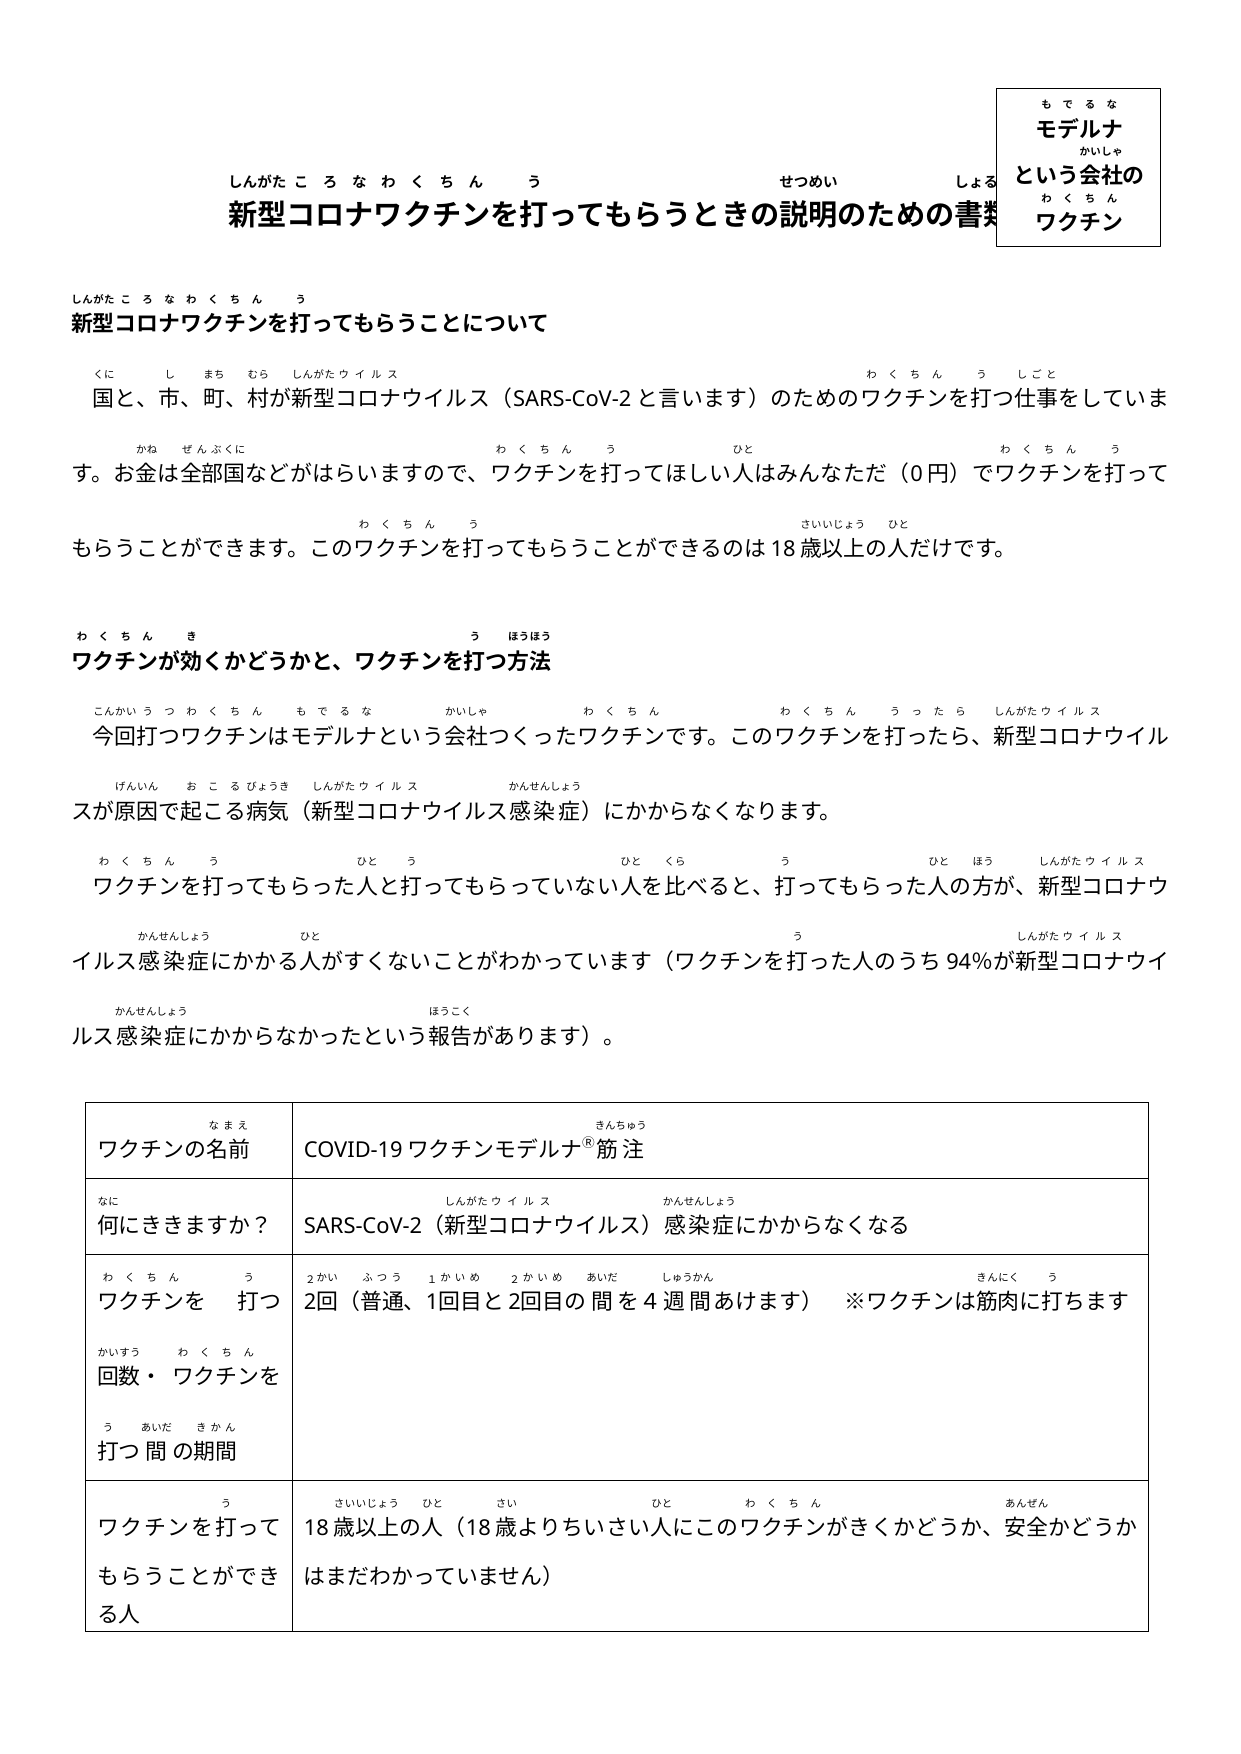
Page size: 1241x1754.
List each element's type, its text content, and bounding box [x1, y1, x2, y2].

table_cell （、とのを４あけます） ※ワクチンはにちます [293, 1255, 1148, 1480]
table_header ワクチンの [86, 1103, 292, 1178]
text をってもらったとってもらっていないをべると、ってもらったのが、にかかるがすくないことがわかっています（ワクチンをった人のうち94％がにかからなかったというがあります）。 [71, 839, 1169, 1064]
text がくかどうかと、ワクチンをつ [71, 614, 1169, 689]
table_cell 18の（18よりちいさいにこのがきくかどうか、かどうかはまだわかっていません） [293, 1481, 1148, 1631]
table_cell ワクチンをってもらうことができる人 [86, 1481, 292, 1631]
text と、、、が（SARS-CoV-2と言います）のためのをつをしています。おはなどがはらいますので、をってほしいはみんなただ（0円）でをってもらうことができます。このをってもらうことができるのは18のだけです。 [71, 352, 1169, 577]
text はというつくったです。このを、がで（）にかからなくなります。 [71, 689, 1169, 839]
text をってもらうときののための [71, 164, 996, 239]
table_header COVID-19ワクチンモデルナⓇ [293, 1103, 1148, 1178]
table_cell をつ・をつの [86, 1255, 292, 1480]
text をってもらうことについて [71, 277, 1169, 352]
table_cell にききますか？ [86, 1179, 292, 1254]
table_cell SARS-CoV-2（）にかからなくなる [293, 1179, 1148, 1254]
